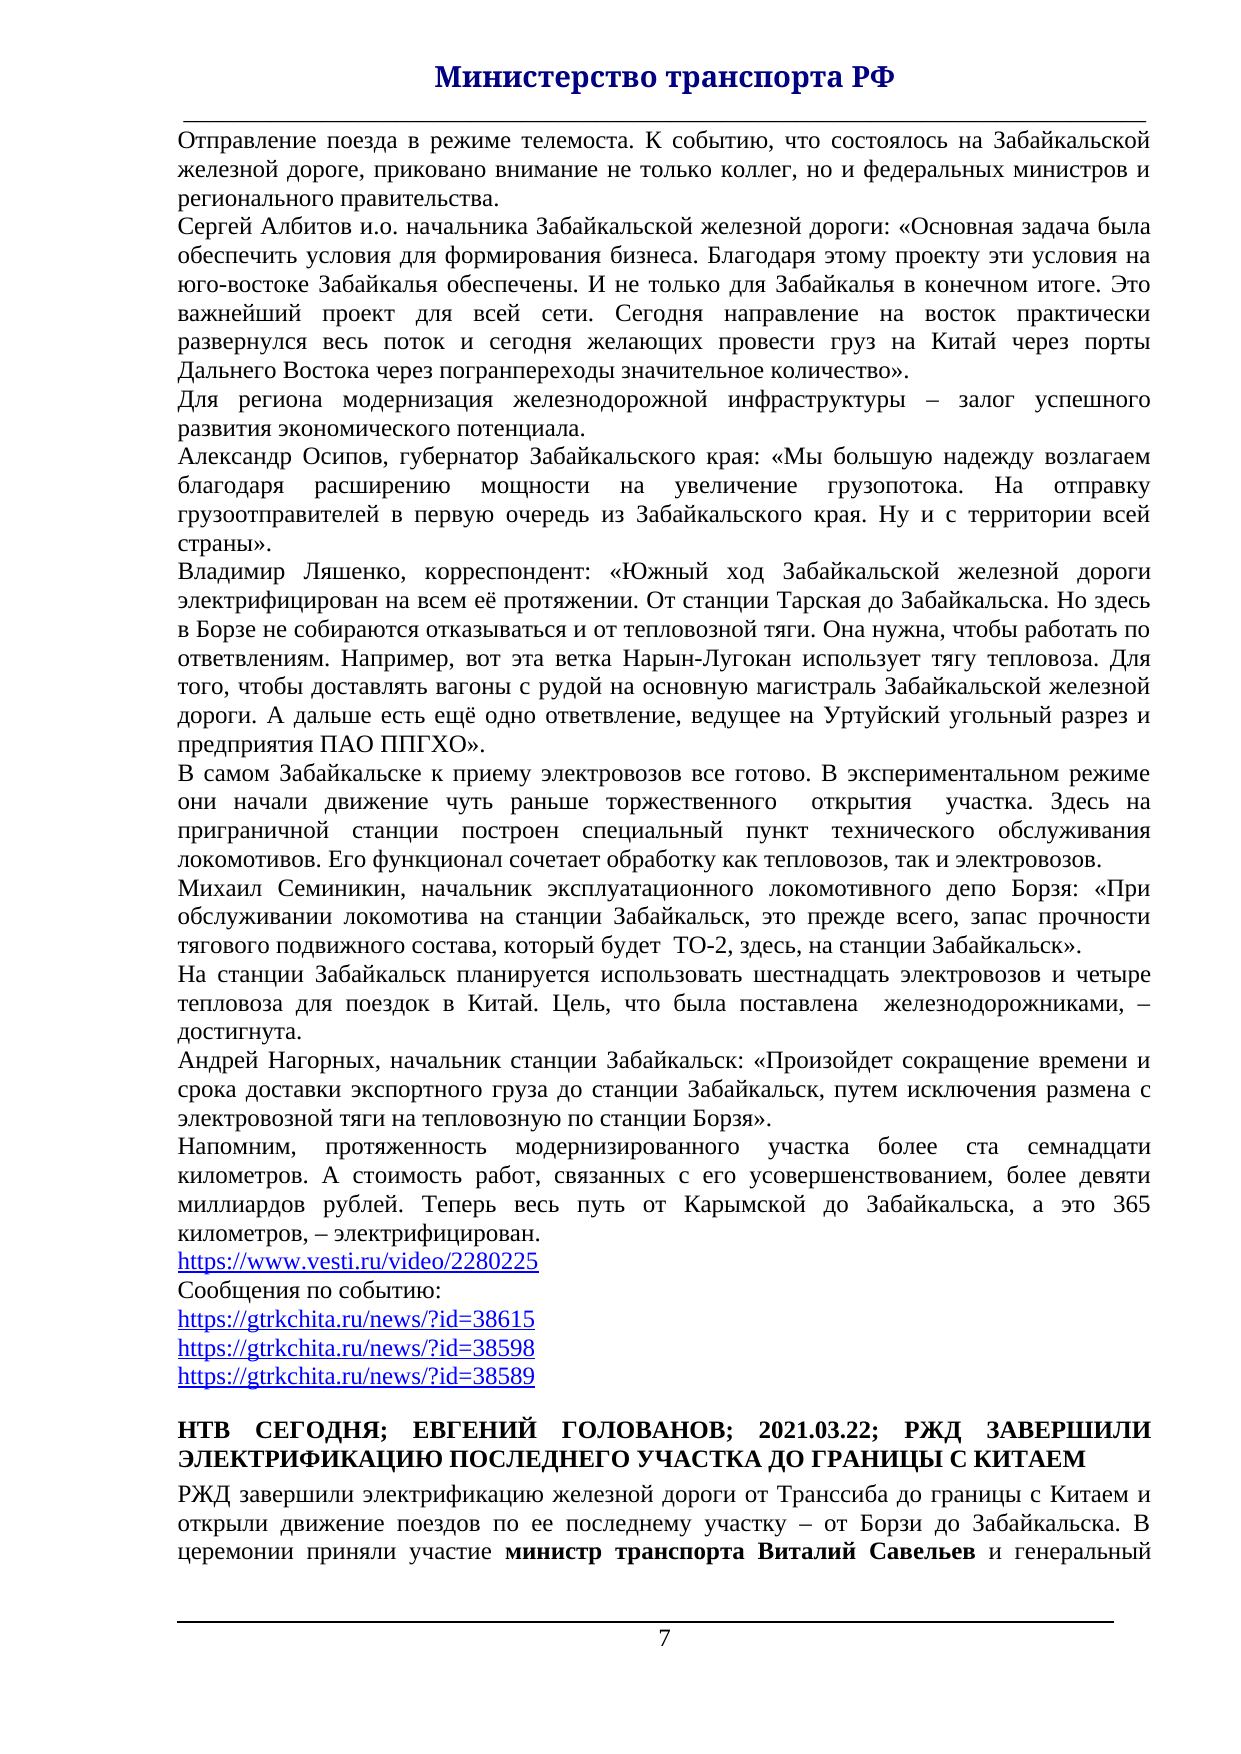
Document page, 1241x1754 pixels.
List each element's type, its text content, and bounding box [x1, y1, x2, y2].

text Михаил Семиникин, начальник эксплуатационного локомотивного депо Борзя: «При обслуживании локомотива на станции Забайкальск, это прежде всего, запас прочности тягового подвижного состава, который будет ТО-2, здесь, на станции Забайкальск». [177, 873, 1152, 959]
text Напомним, протяженность модернизированного участка более ста семнадцати километров. А стоимость работ, связанных с его усовершенствованием, более девяти миллиардов рублей. Теперь весь путь от Карымской до Забайкальска, а это 365 километров, – электрифицирован. [177, 1131, 1152, 1246]
subtitle НТВ СЕГОДНЯ; ЕВГЕНИЙ ГОЛОВАНОВ; 2021.03.22; РЖД ЗАВЕРШИЛИ ЭЛЕКТРИФИКАЦИЮ ПОСЛЕДНЕГО УЧАСТКА ДО ГРАНИЦЫ С КИТАЕМ [177, 1415, 1152, 1473]
text Александр Осипов, губернатор Забайкальского края: «Мы большую надежду возлагаем благодаря расширению мощности на увеличение грузопотока. На отправку грузоотправителей в первую очередь из Забайкальского края. Ну и с территории всей страны». [177, 441, 1152, 556]
text Сообщения по событию: [177, 1275, 1152, 1304]
text Сергей Албитов и.о. начальника Забайкальской железной дороги: «Основная задача была обеспечить условия для формирования бизнеса. Благодаря этому проекту эти условия на юго-востоке Забайкалья обеспечены. И не только для Забайкалья в конечном итоге. Это важнейший проект для всей сети. Сегодня направление на восток практически развернулся весь поток и сегодня желающих провести груз на Китай через порты Дальнего Востока через погранпереходы значительное количество». [177, 211, 1152, 384]
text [177, 1479, 1152, 1565]
text Отправление поезда в режиме телемоста. К событию, что состоялось на Забайкальской железной дороге, приковано внимание не только коллег, но и федеральных министров и регионального правительства. [177, 125, 1152, 211]
text https://gtrkchita.ru/news/?id=38589 [177, 1361, 1152, 1390]
text Для региона модернизация железнодорожной инфраструктуры – залог успешного развития экономического потенциала. [177, 384, 1152, 441]
text https://gtrkchita.ru/news/?id=38615 [177, 1304, 1152, 1333]
text Андрей Нагорных, начальник станции Забайкальск: «Произойдет сокращение времени и срока доставки экспортного груза до станции Забайкальск, путем исключения размена с электровозной тяги на тепловозную по станции Борзя». [177, 1045, 1152, 1131]
text В самом Забайкальске к приему электровозов все готово. В экспериментальном режиме они начали движение чуть раньше торжественного открытия участка. Здесь на приграничной станции построен специальный пункт технического обслуживания локомотивов. Его функционал сочетает обработку как тепловозов, так и электровозов. [177, 758, 1152, 873]
text На станции Забайкальск планируется использовать шестнадцать электровозов и четыре тепловоза для поездок в Китай. Цель, что была поставлена железнодорожниками, – достигнута. [177, 959, 1152, 1045]
text https://www.vesti.ru/video/2280225 [177, 1246, 1152, 1275]
text https://gtrkchita.ru/news/?id=38598 [177, 1333, 1152, 1361]
text Владимир Ляшенко, корреспондент: «Южный ход Забайкальской железной дороги электрифицирован на всем её протяжении. От станции Тарская до Забайкальска. Но здесь в Борзе не собираются отказываться и от тепловозной тяги. Она нужна, чтобы работать по ответвлениям. Например, вот эта ветка Нарын-Лугокан использует тягу тепловоза. Для того, чтобы доставлять вагоны с рудой на основную магистраль Забайкальской железной дороги. А дальше есть ещё одно ответвление, ведущее на Уртуйский угольный разрез и предприятия ПАО ППГХО». [177, 556, 1152, 758]
